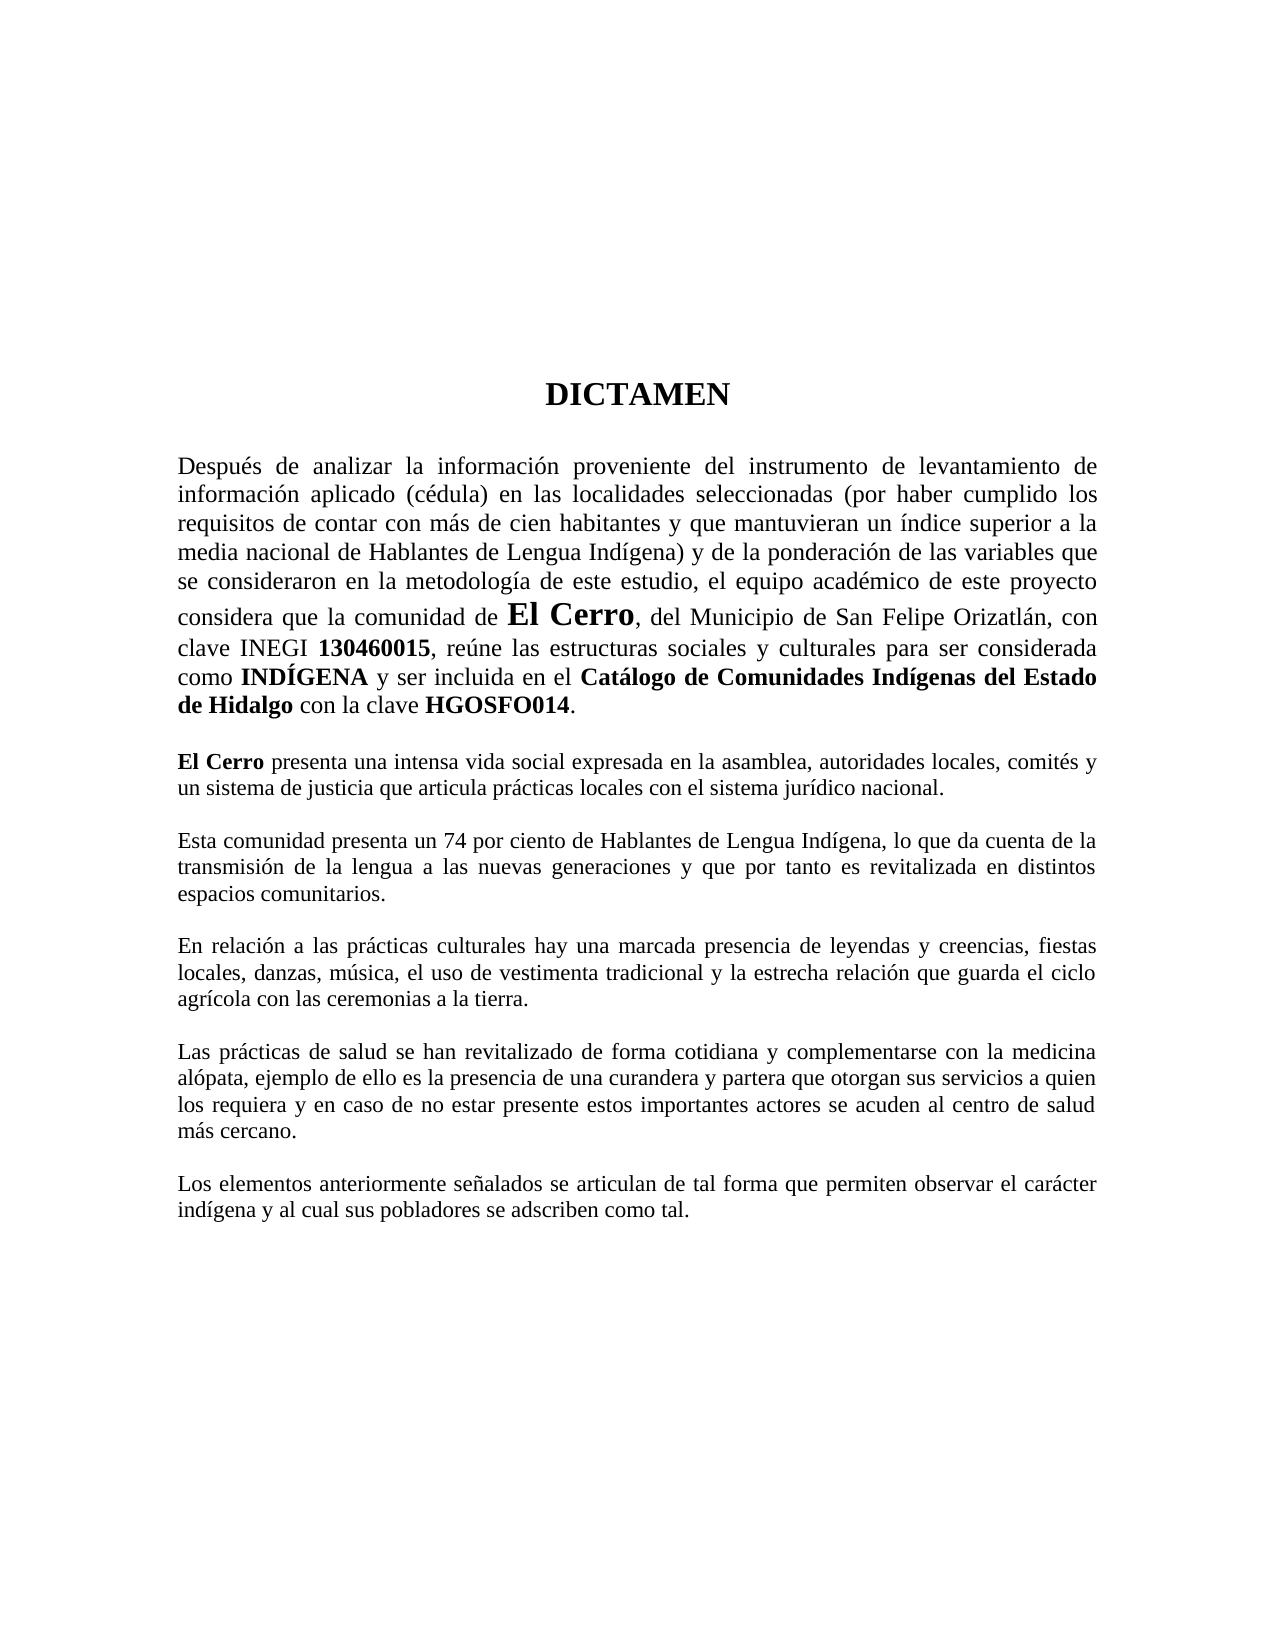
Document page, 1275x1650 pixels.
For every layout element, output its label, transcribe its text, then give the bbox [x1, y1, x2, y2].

text En relación a las prácticas culturales hay una marcada presencia de leyendas y creencias, fiestas locales, danzas, música, el uso de vestimenta tradicional y la estrecha relación que guarda el ciclo agrícola con las ceremonias a la tierra. [177, 932, 1098, 1011]
subtitle Después de analizar la información proveniente del instrumento de levantamiento de información aplicado (cédula) en las localidades seleccionadas (por haber cumplido los requisitos de contar con más de cien habitantes y que mantuvieran un índice superior a la media nacional de Hablantes de Lengua Indígena) y de la ponderación de las variables que se consideraron en la metodología de este estudio, el equipo académico de este proyecto considera que la comunidad de El Cerro, del Municipio de San Felipe Orizatlán, con clave INEGI 130460015, reúne las estructuras sociales y culturales para ser considerada como INDÍGENA y ser incluida en el Catálogo de Comunidades Indígenas del Estado de Hidalgo con la clave HGOSFO014. [177, 451, 1098, 719]
text El Cerro presenta una intensa vida social expresada en la asamblea, autoridades locales, comités y un sistema de justicia que articula prácticas locales con el sistema jurídico nacional. [177, 748, 1098, 801]
text Los elementos anteriormente señalados se articulan de tal forma que permiten observar el carácter indígena y al cual sus pobladores se adscriben como tal. [177, 1170, 1098, 1222]
text Esta comunidad presenta un 74 por ciento de Hablantes de Lengua Indígena, lo que da cuenta de la transmisión de la lengua a las nuevas generaciones y que por tanto es revitalizada en distintos espacios comunitarios. [177, 827, 1098, 906]
text Las prácticas de salud se han revitalizado de forma cotidiana y complementarse con la medicina alópata, ejemplo de ello es la presencia de una curandera y partera que otorgan sus servicios a quien los requiera y en caso de no estar presente estos importantes actores se acuden al centro de salud más cercano. [177, 1038, 1098, 1143]
text DICTAMEN [523, 374, 753, 412]
